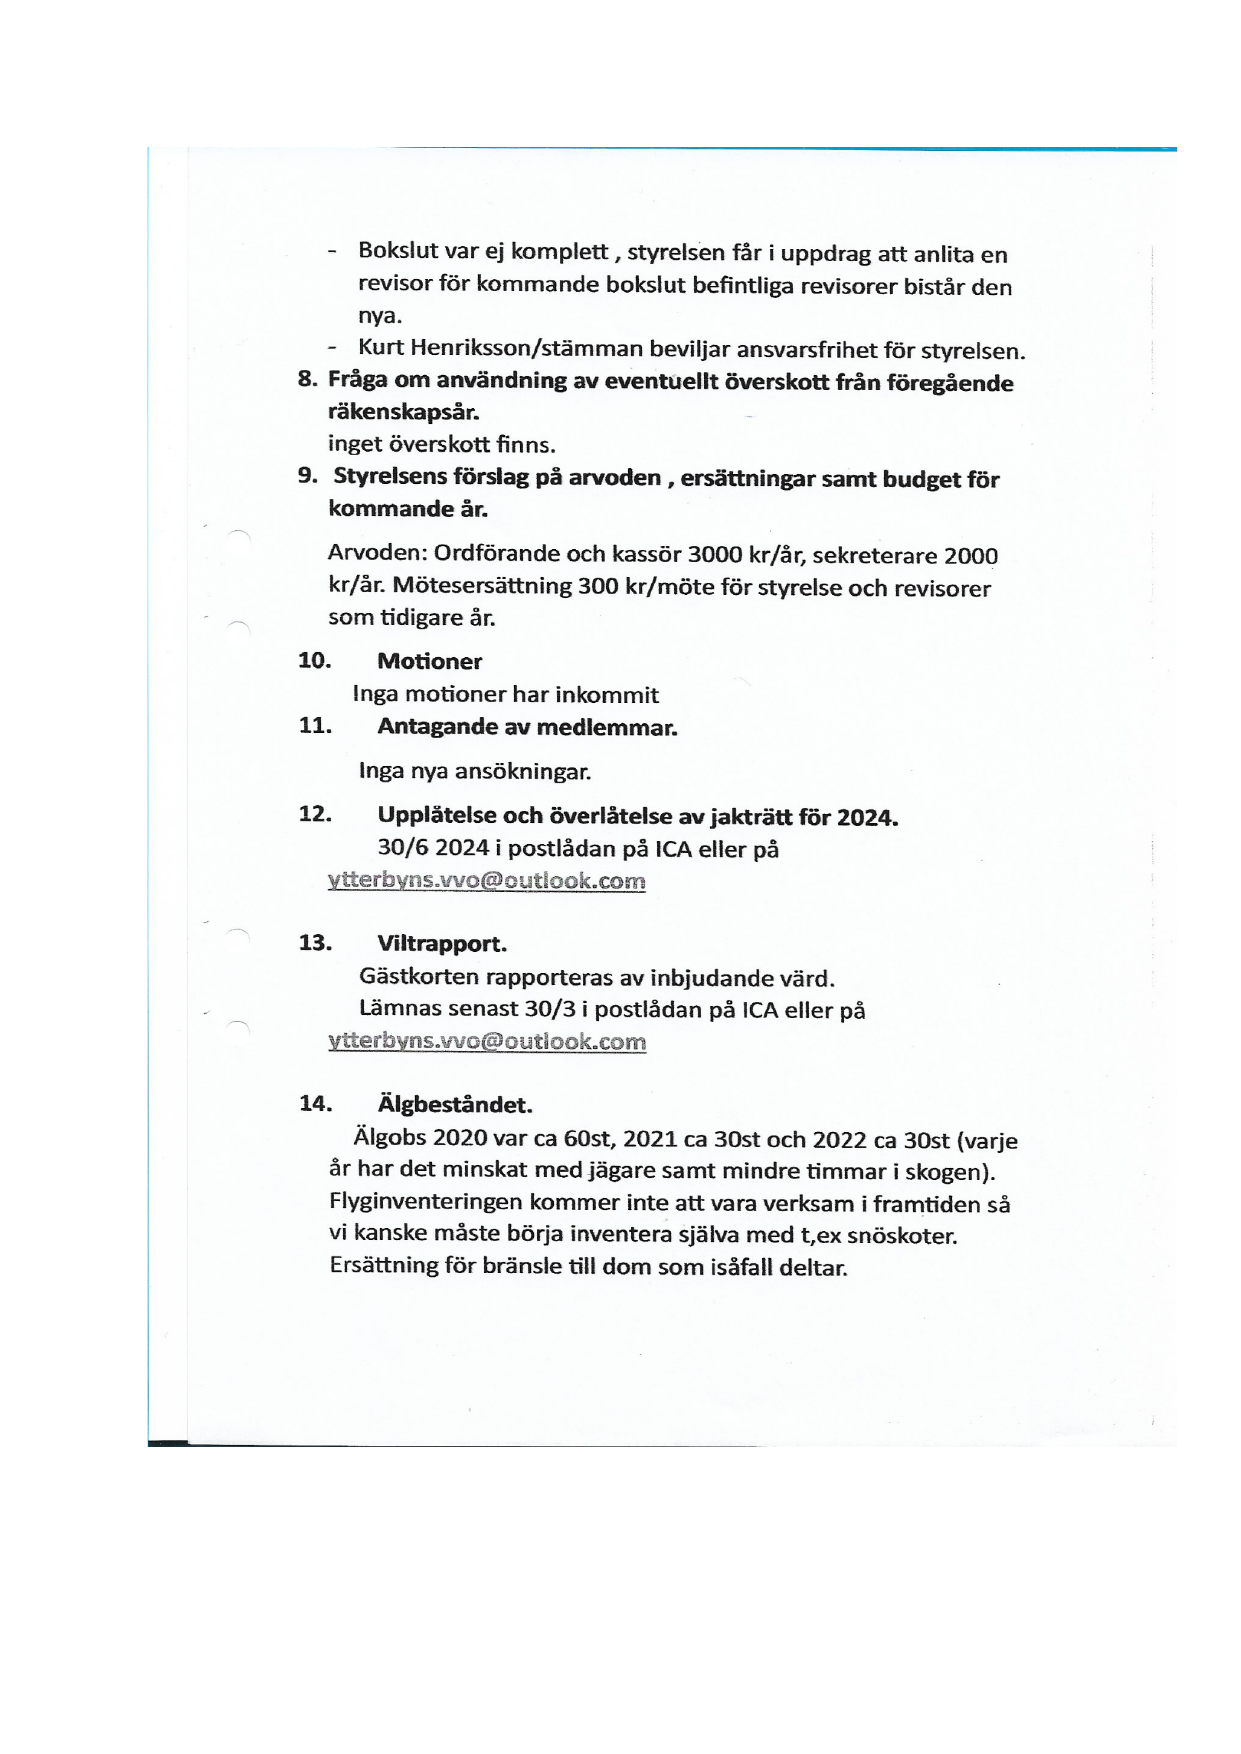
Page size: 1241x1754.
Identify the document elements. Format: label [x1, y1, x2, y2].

picture [147, 147, 1178, 1447]
